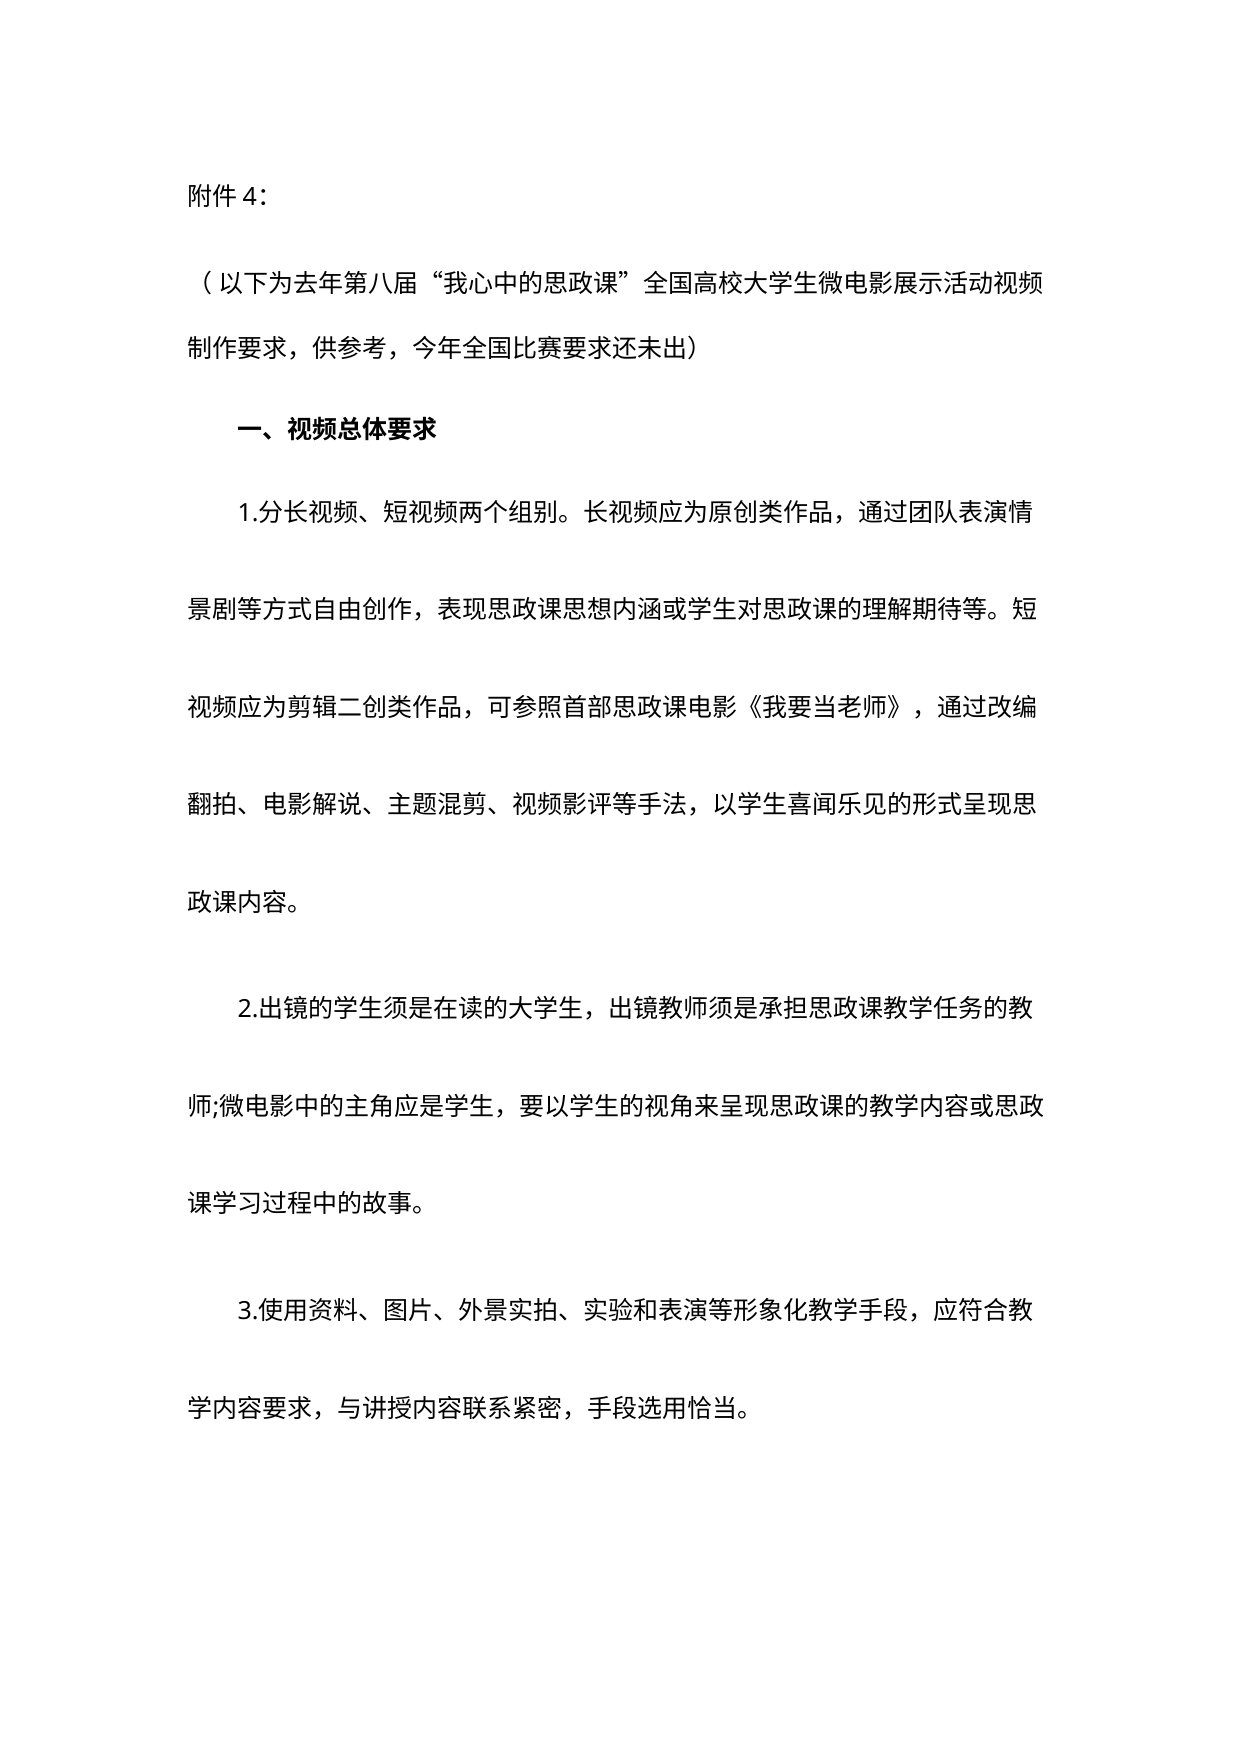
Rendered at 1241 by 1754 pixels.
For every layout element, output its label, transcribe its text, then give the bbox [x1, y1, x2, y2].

text 附件4： [187, 162, 1053, 227]
text 3.使用资料、图片、外景实拍、实验和表演等形象化教学手段，应符合教学内容要求，与讲授内容联系紧密，手段选用恰当。 [187, 1276, 1053, 1439]
text 2.出镜的学生须是在读的大学生，出镜教师须是承担思政课教学任务的教师;微电影中的主角应是学生，要以学生的视角来呈现思政课的教学内容或思政课学习过程中的故事。 [187, 974, 1053, 1234]
text （ 以下为去年第八届“我心中的思政课”全国高校大学生微电影展示活动视频制作要求，供参考，今年全国比赛要求还未出） [187, 249, 1053, 379]
text 一、视频总体要求 [187, 395, 1053, 460]
text 1.分长视频、短视频两个组别。长视频应为原创类作品，通过团队表演情景剧等方式自由创作，表现思政课思想内涵或学生对思政课的理解期待等。短视频应为剪辑二创类作品，可参照首部思政课电影《我要当老师》，通过改编翻拍、电影解说、主题混剪、视频影评等手法，以学生喜闻乐见的形式呈现思政课内容。 [187, 478, 1053, 933]
